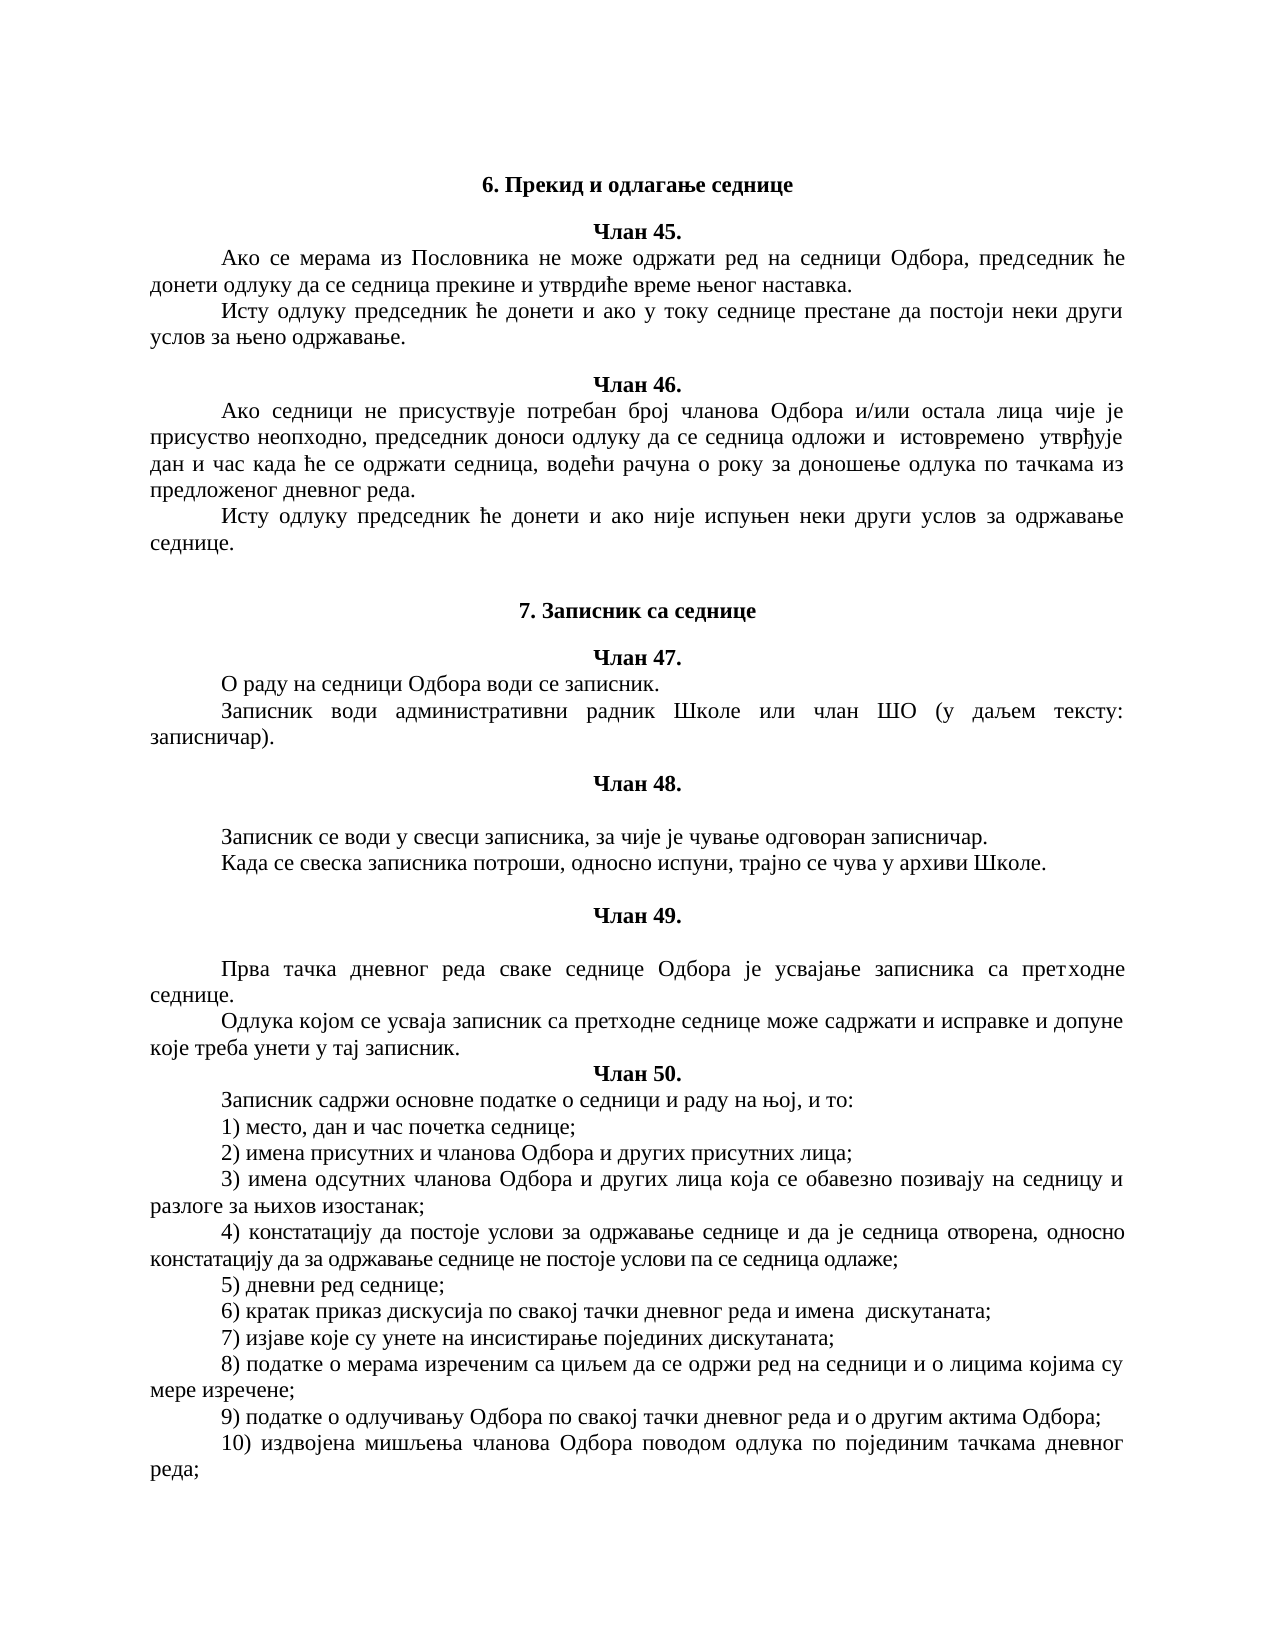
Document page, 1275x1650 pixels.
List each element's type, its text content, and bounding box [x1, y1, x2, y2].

text 6. Прекид и одлагање седнице [150, 171, 1125, 197]
text 5) дневни ред седнице; [150, 1271, 1125, 1297]
text Ако се мерама из Пословника не може одржати ред на седници Одбора, председник ће донети одлуку да се седница прекине и утврдиће време њеног наставка. [150, 244, 1125, 297]
text Исту одлуку председник ће донети и ако није испуњен неки други услов за одржавање седнице. [150, 502, 1125, 555]
text 7) изјаве које су унете на инсистирање појединих дискутаната; [150, 1324, 1125, 1350]
text 4) констатацију да постоје услови за одржавање седнице и да је седница отворена, односно констатацију да за одржавање седнице не постоје услови па се седница одлаже; [150, 1218, 1125, 1271]
text Члан 50. [150, 1060, 1125, 1086]
text Члан 48. [150, 770, 1125, 797]
text Прва тачка дневног реда сваке седнице Одбора је усвајање записника са претходне седнице. [150, 955, 1125, 1007]
text Члан 49. [150, 902, 1125, 928]
text Када се свеска записника потроши, односно испуни, трајно се чува у архиви Школе. [150, 849, 1125, 876]
text Члан 47. [150, 644, 1125, 670]
text 8) податке о мерама изреченим са циљем да се одржи ред на седници и о лицима којима су мере изречене; [150, 1350, 1125, 1403]
text 1) место, дан и час почетка седнице; [150, 1113, 1125, 1139]
text Ако седници не присуствује потребан број чланова Одбора и/или остала лица чије је присуство неопходно, председник доноси одлуку да се седница одложи и истовремено утврђује дан и час када ће се одржати седница, водећи рачуна о року за доношење одлука по тачкама из предложеног дневног реда. [150, 397, 1125, 502]
text Исту одлуку председник ће донети и ако у току седнице престане да постоји неки други услов за њено одржавање. [150, 297, 1125, 350]
text Члан 46. [150, 371, 1125, 397]
text О раду на седници Одбора води се записник. [150, 670, 1125, 697]
text 2) имена присутних и чланова Одбора и других присутних лица; [150, 1139, 1125, 1166]
text 9) податке о одлучивању Одбора по свакој тачки дневног реда и о другим актима Одбора; [150, 1403, 1125, 1429]
text Записник садржи основне податке о седници и раду на њој, и то: [150, 1086, 1125, 1113]
text 3) имена одсутних чланова Одбора и других лица која се обавезно позивају на седницу и разлоге за њихов изостанак; [150, 1166, 1125, 1218]
text 10) издвојена мишљења чланова Одбора поводом одлука по појединим тачкама дневног реда; [150, 1429, 1125, 1482]
text Записник води административни радник Школе или члан ШО (у даљем тексту: записничар). [150, 697, 1125, 749]
text 6) кратак приказ дискусија по свакој тачки дневног реда и имена дискутаната; [150, 1297, 1125, 1324]
text Члан 45. [150, 218, 1125, 244]
text Одлука којом се усваја записник са претходне седнице може садржати и исправке и допуне које треба унети у тај записник. [150, 1007, 1125, 1060]
text Записник се води у свесци записника, за чије је чување одговоран записничар. [150, 823, 1125, 849]
text 7. Записник са седнице [150, 597, 1125, 623]
